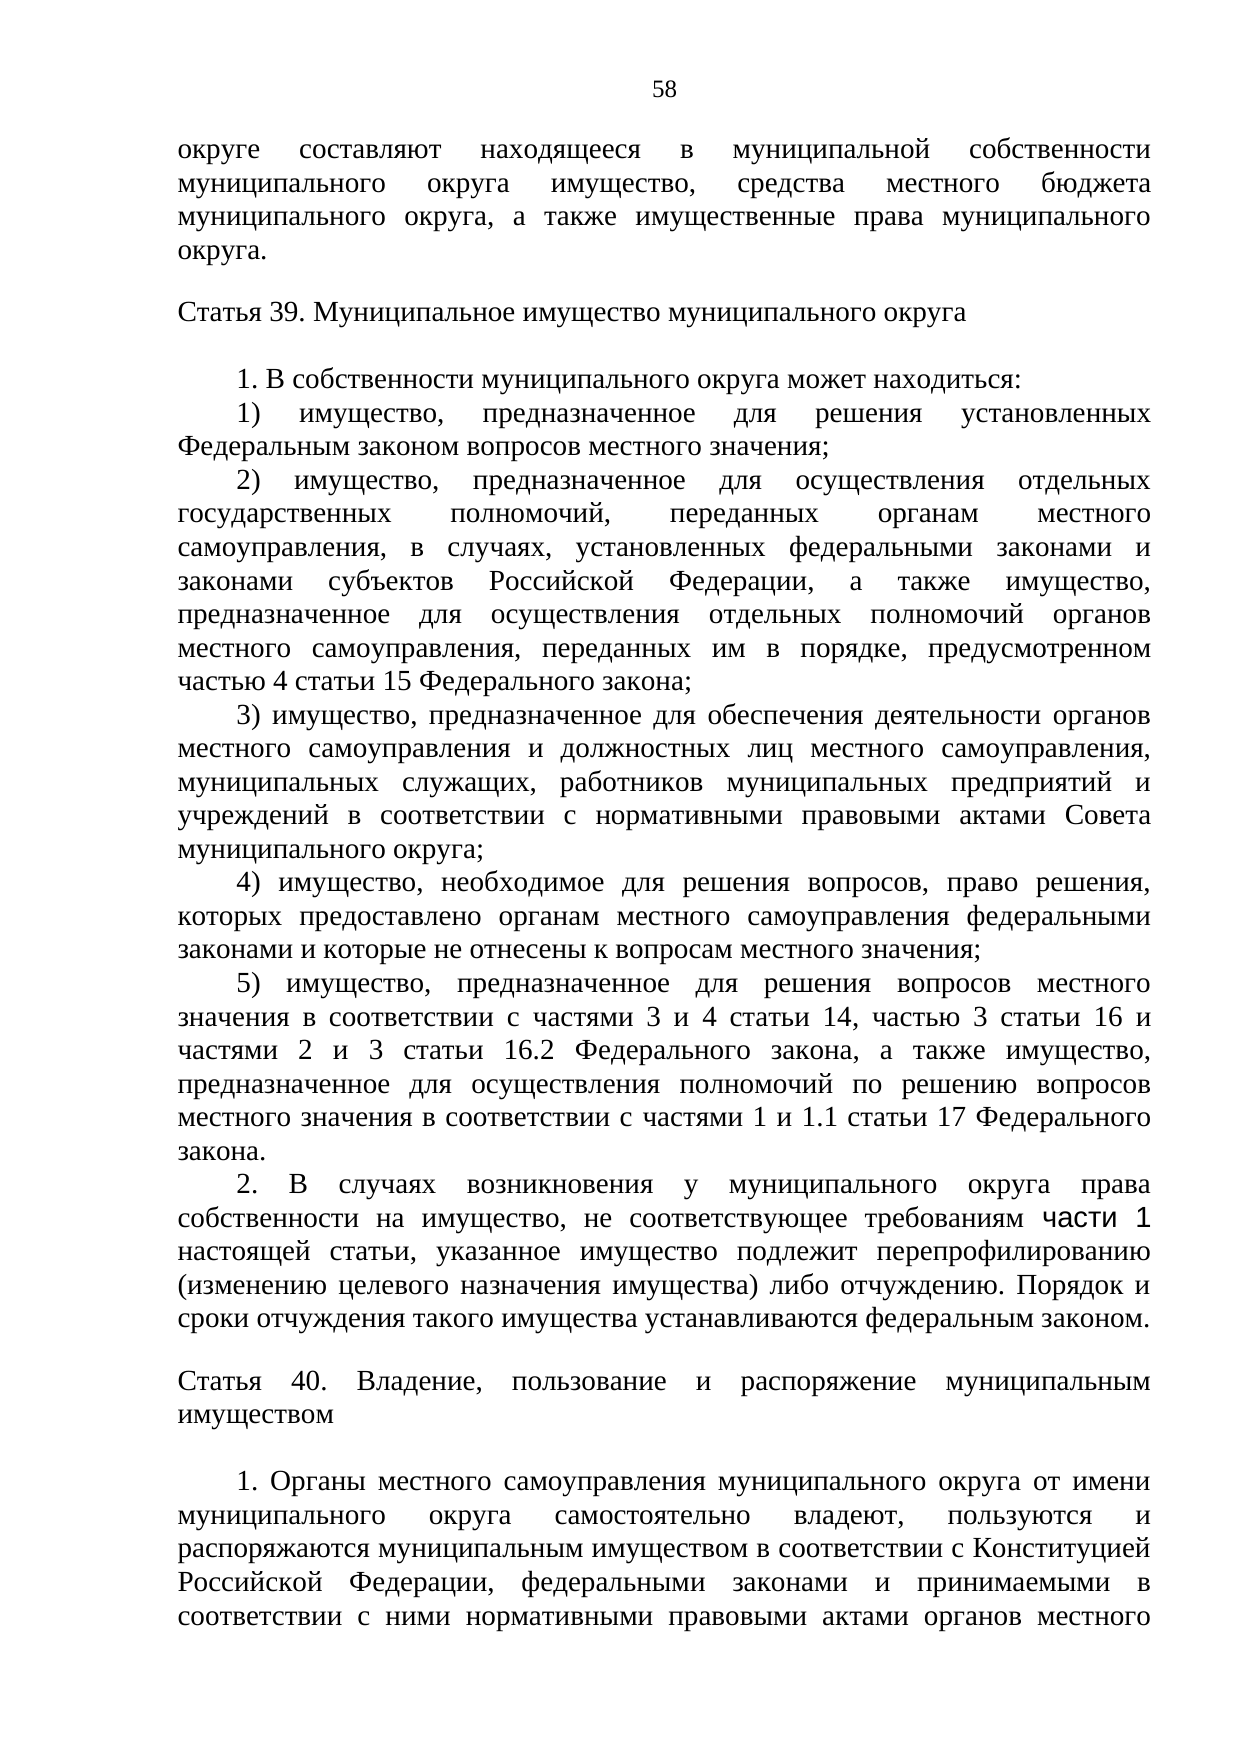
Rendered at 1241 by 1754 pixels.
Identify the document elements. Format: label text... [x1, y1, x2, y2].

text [177, 1463, 1152, 1631]
text 2. В случаях возникновения у муниципального округа права собственности на имущество, не соответствующее требованиям части 1 настоящей статьи, указанное имущество подлежит перепрофилированию (изменению целевого назначения имущества) либо отчуждению. Порядок и сроки отчуждения такого имущества устанавливаются федеральным законом. [177, 1166, 1152, 1334]
text 3) имущество, предназначенное для обеспечения деятельности органов местного самоуправления и должностных лиц местного самоуправления, муниципальных служащих, работников муниципальных предприятий и учреждений в соответствии с нормативными правовыми актами Совета муниципального округа; [177, 697, 1152, 864]
text 1) имущество, предназначенное для решения установленных Федеральным законом вопросов местного значения; [177, 395, 1152, 462]
text 2) имущество, предназначенное для осуществления отдельных государственных полномочий, переданных органам местного самоуправления, в случаях, установленных федеральными законами и законами субъектов Российской Федерации, а также имущество, предназначенное для осуществления отдельных полномочий органов местного самоуправления, переданных им в порядке, предусмотренном частью 4 статьи 15 Федерального закона; [177, 462, 1152, 697]
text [177, 131, 1152, 266]
text Статья 40. Владение, пользование и распоряжение муниципальным имуществом [177, 1363, 1152, 1430]
text 1. В собственности муниципального округа может находиться: [177, 361, 1152, 395]
text 5) имущество, предназначенное для решения вопросов местного значения в соответствии с частями 3 и 4 статьи 14, частью 3 статьи 16 и частями 2 и 3 статьи 16.2 Федерального закона, а также имущество, предназначенное для осуществления полномочий по решению вопросов местного значения в соответствии с частями 1 и 1.1 статьи 17 Федерального закона. [177, 965, 1152, 1166]
text 4) имущество, необходимое для решения вопросов, право решения, которых предоставлено органам местного самоуправления федеральными законами и которые не отнесены к вопросам местного значения; [177, 864, 1152, 965]
text Статья 39. Муниципальное имущество муниципального округа [177, 294, 1152, 328]
